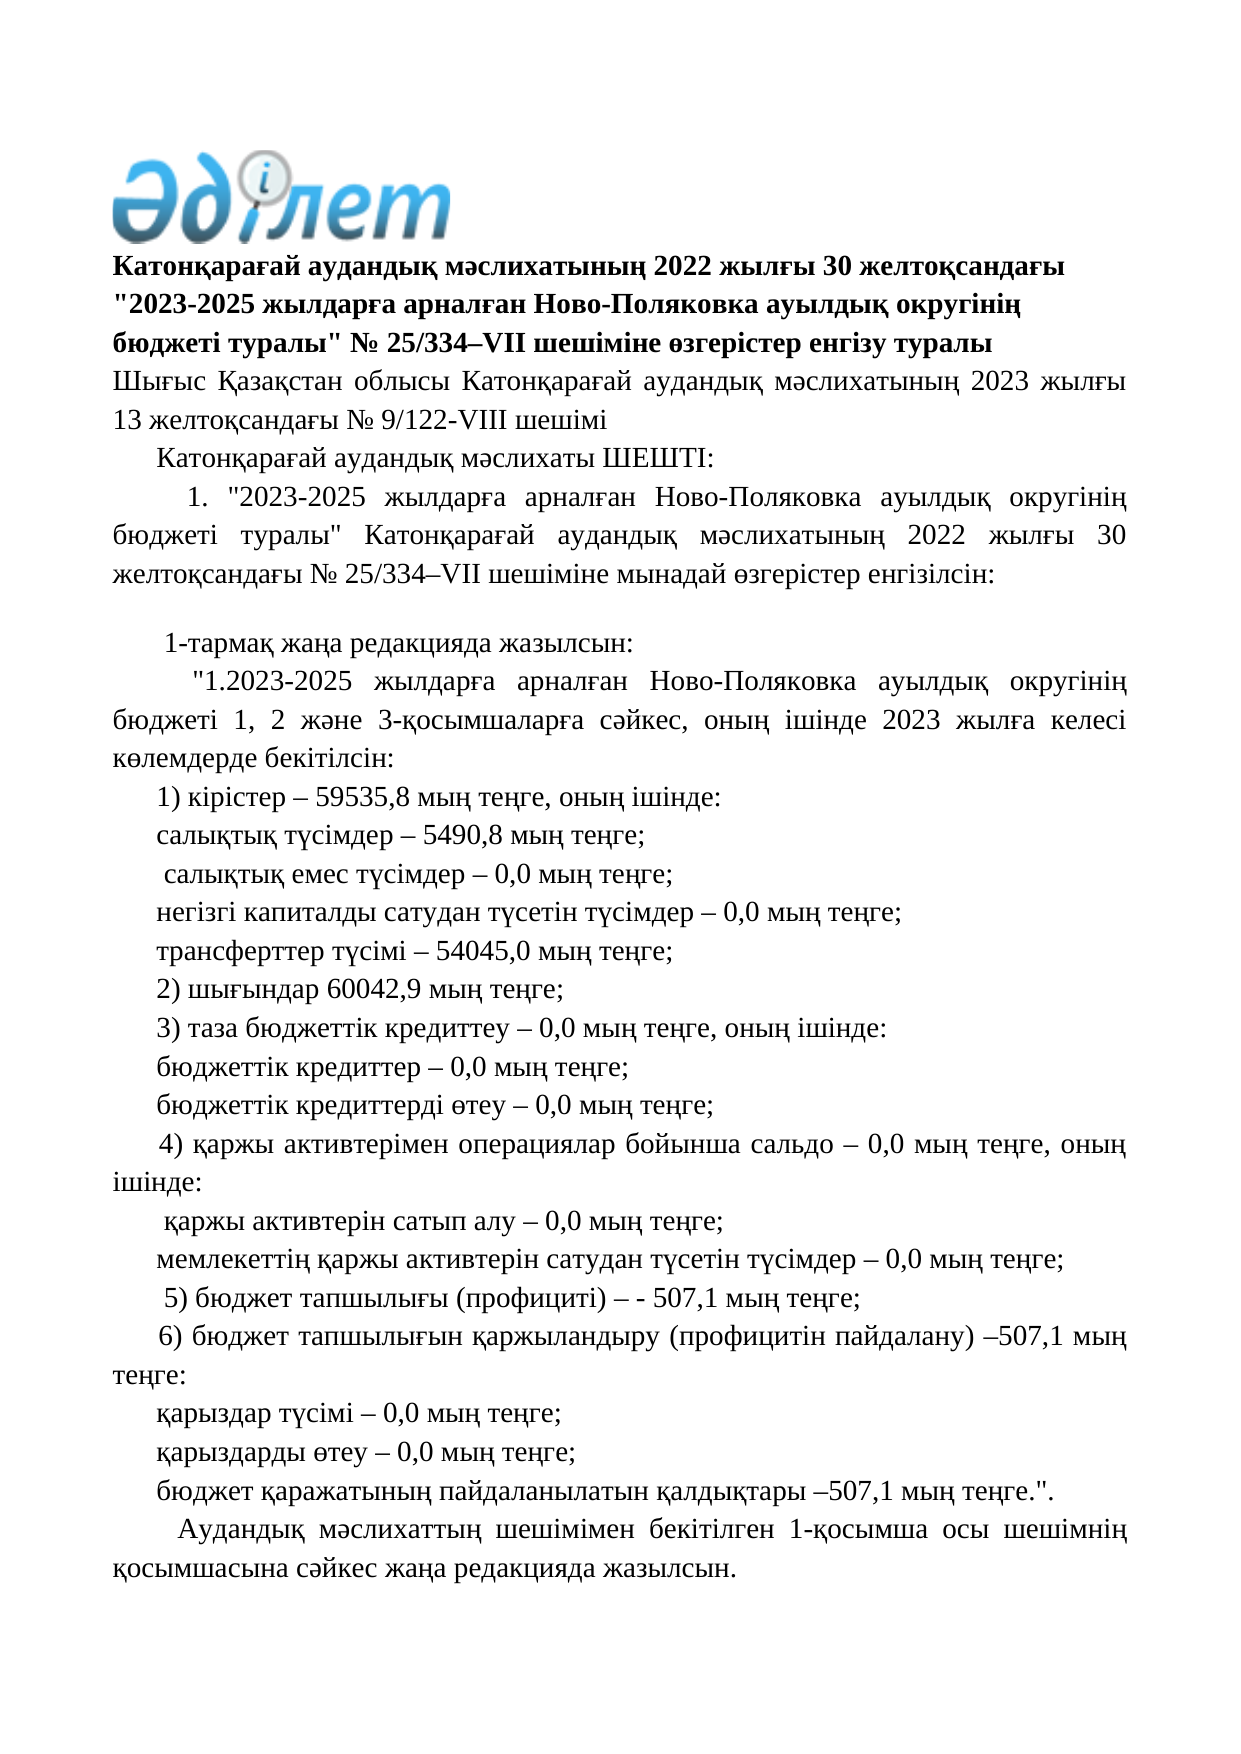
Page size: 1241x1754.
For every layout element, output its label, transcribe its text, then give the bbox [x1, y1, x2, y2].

text 1-тармақ жаңа редакцияда жазылсын: [112, 625, 1128, 658]
text 1) кірістер – 59535,8 мың теңге, оның iшiнде: [112, 779, 1128, 812]
text Шығыс Қазақстан облысы Катонқарағай аудандық мәслихатының 2023 жылғы 13 желтоқсандағы № 9/122-VIII шешімі [112, 363, 1128, 435]
text қаржы активтерін сатып алу – 0,0 мың теңге; [112, 1203, 1128, 1236]
text 1. "2023-2025 жылдарға арналған Ново-Поляковка ауылдық округінің бюджеті туралы" Катонқарағай аудандық мәслихатының 2022 жылғы 30 желтоқсандағы № 25/334–VII шешіміне мынадай өзгерістер енгізілсін: [112, 479, 1128, 589]
text "1.2023-2025 жылдарға арналған Ново-Поляковка ауылдық округінің бюджеті 1, 2 және 3-қосымшаларға сәйкес, оның ішінде 2023 жылға келесі көлемдерде бекiтiлсiн: [112, 663, 1128, 774]
text бюджеттік кредиттер – 0,0 мың теңге; [112, 1049, 1128, 1082]
text бюджеттік кредиттерді өтеу – 0,0 мың теңге; [112, 1087, 1128, 1121]
text 4) қаржы активтерiмен операциялар бойынша сальдо – 0,0 мың теңге, оның ішінде: [112, 1126, 1128, 1198]
text 5) бюджет тапшылығы (профициті) – - 507,1 мың теңге; [112, 1280, 1128, 1313]
text қарыздар түсімі – 0,0 мың теңге; [112, 1396, 1128, 1429]
picture [112, 150, 451, 244]
text Аудандық мәслихаттың шешімімен бекітілген 1-қосымша осы шешімнің қосымшасына сәйкес жаңа редакцияда жазылсын. [112, 1511, 1128, 1583]
text қарыздарды өтеу – 0,0 мың теңге; [112, 1434, 1128, 1468]
text 3) таза бюджеттiк кредиттеу – 0,0 мың теңге, оның ішінде: [112, 1010, 1128, 1044]
text трансферттер түсiмi – 54045,0 мың теңге; [112, 933, 1128, 967]
text бюджет қаражатының пайдаланылатын қалдықтары –507,1 мың теңге.". [112, 1473, 1128, 1506]
text мемлекеттің қаржы активтерін сатудан түсетін түсімдер – 0,0 мың теңге; [112, 1241, 1128, 1275]
text 6) бюджет тапшылығын қаржыландыру (профицитін пайдалану) –507,1 мың теңге: [112, 1318, 1128, 1391]
text 2) шығындар 60042,9 мың теңге; [112, 972, 1128, 1005]
text Катонқарағай аудандық мәслихатының 2022 жылғы 30 желтоқсандағы "2023-2025 жылдарға арналған Ново-Поляковка ауылдық округінің бюджеті туралы" № 25/334–VII шешіміне өзгерістер енгізу туралы [112, 248, 1128, 358]
text негiзгi капиталды сатудан түсетiн түсiмдер – 0,0 мың теңге; [112, 894, 1128, 928]
text Катонқарағай аудандық мәслихаты ШЕШТІ: [112, 440, 1128, 474]
text салықтық емес түсiмдер – 0,0 мың теңге; [112, 856, 1128, 889]
text салықтық түсiмдер – 5490,8 мың теңге; [112, 817, 1128, 851]
